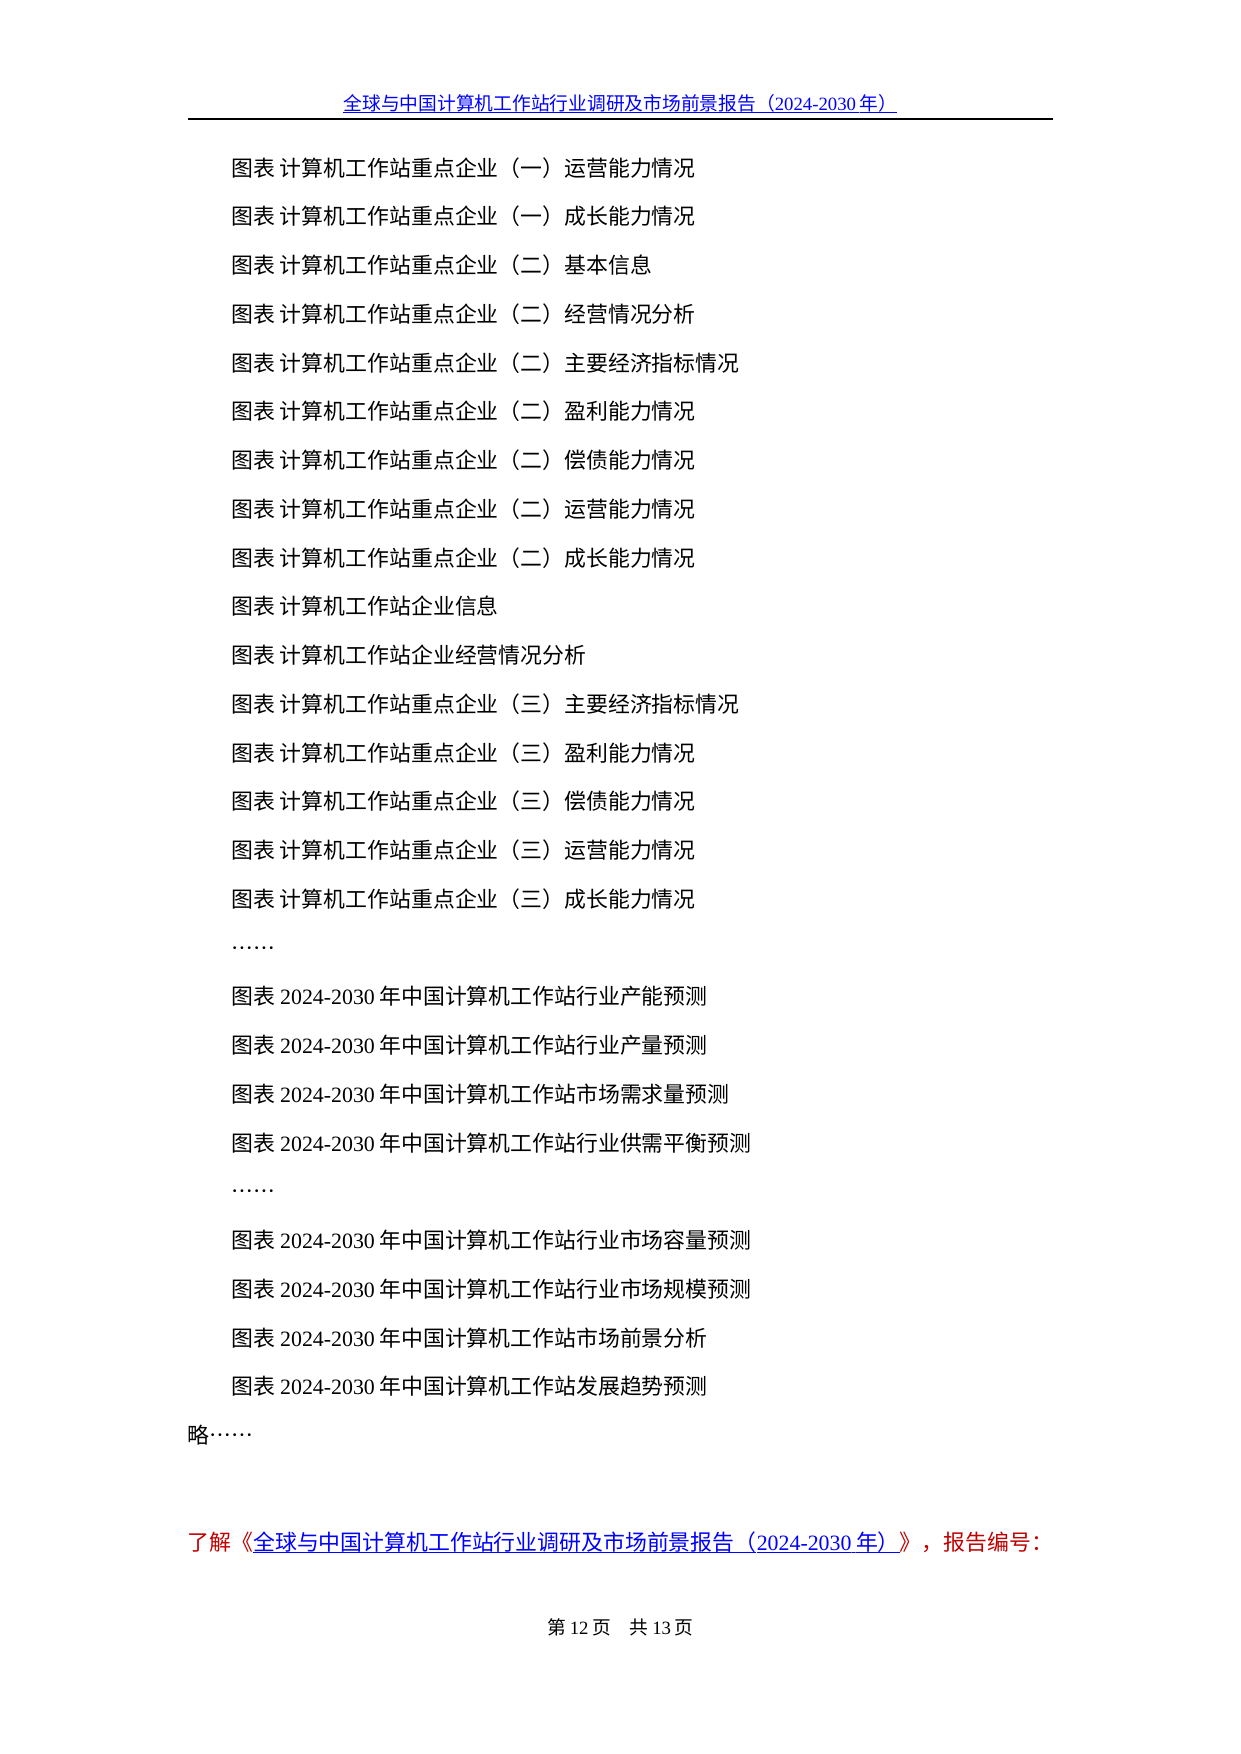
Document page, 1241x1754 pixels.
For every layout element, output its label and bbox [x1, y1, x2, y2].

text [187, 150, 1053, 1450]
text [187, 1524, 1053, 1557]
